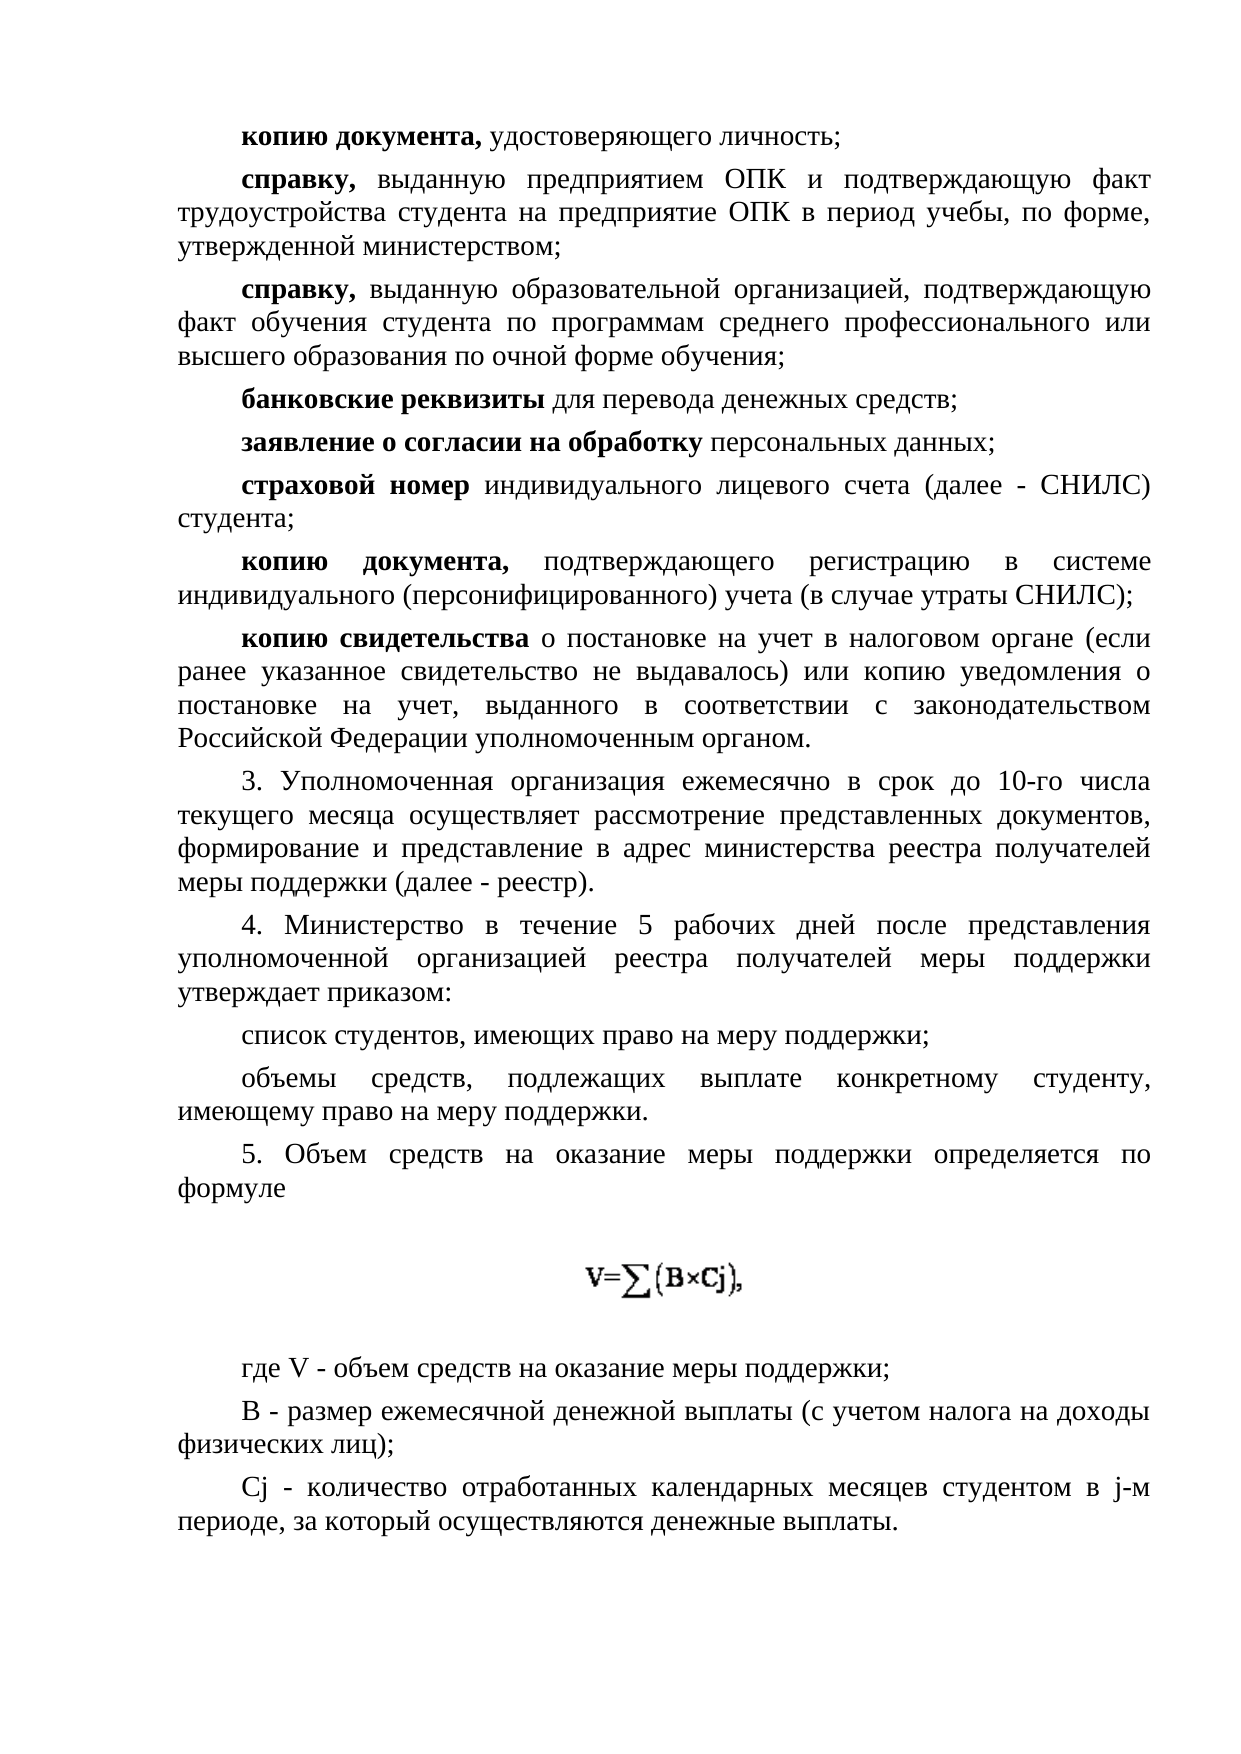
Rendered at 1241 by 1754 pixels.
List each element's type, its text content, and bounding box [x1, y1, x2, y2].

text 3. Уполномоченная организация ежемесячно в срок до 10-го числа текущего месяца осуществляет рассмотрение представленных документов, формирование и представление в адрес министерства реестра получателей меры поддержки (далее - реестр). [177, 763, 1152, 897]
text банковские реквизиты для перевода денежных средств; [177, 381, 1152, 414]
text список студентов, имеющих право на меру поддержки; [177, 1017, 1152, 1050]
text заявление о согласии на обработку персональных данных; [177, 424, 1152, 457]
text 4. Министерство в течение 5 рабочих дней после представления уполномоченной организацией реестра получателей меры поддержки утверждает приказом: [177, 907, 1152, 1007]
text 5. Объем средств на оказание меры поддержки определяется по формуле [177, 1136, 1152, 1203]
picture [581, 1255, 748, 1303]
text копию документа, удостоверяющего личность; [177, 118, 1152, 152]
text копию свидетельства о постановке на учет в налоговом органе (если ранее указанное свидетельство не выдавалось) или копию уведомления о постановке на учет, выданного в соответствии с законодательством Российской Федерации уполномоченным органом. [177, 620, 1152, 754]
text справку, выданную предприятием ОПК и подтверждающую факт трудоустройства студента на предприятие ОПК в период учебы, по форме, утвержденной министерством; [177, 161, 1152, 262]
text объемы средств, подлежащих выплате конкретному студенту, имеющему право на меру поддержки. [177, 1060, 1152, 1127]
text где V - объем средств на оказание меры поддержки; [177, 1350, 1152, 1383]
text справку, выданную образовательной организацией, подтверждающую факт обучения студента по программам среднего профессионального или высшего образования по очной форме обучения; [177, 271, 1152, 372]
text копию документа, подтверждающего регистрацию в системе индивидуального (персонифицированного) учета (в случае утраты СНИЛС); [177, 543, 1152, 610]
text Cj - количество отработанных календарных месяцев студентом в j-м периоде, за который осуществляются денежные выплаты. [177, 1469, 1152, 1536]
text страховой номер индивидуального лицевого счета (далее - СНИЛС) студента; [177, 467, 1152, 534]
text B - размер ежемесячной денежной выплаты (с учетом налога на доходы физических лиц); [177, 1393, 1152, 1460]
